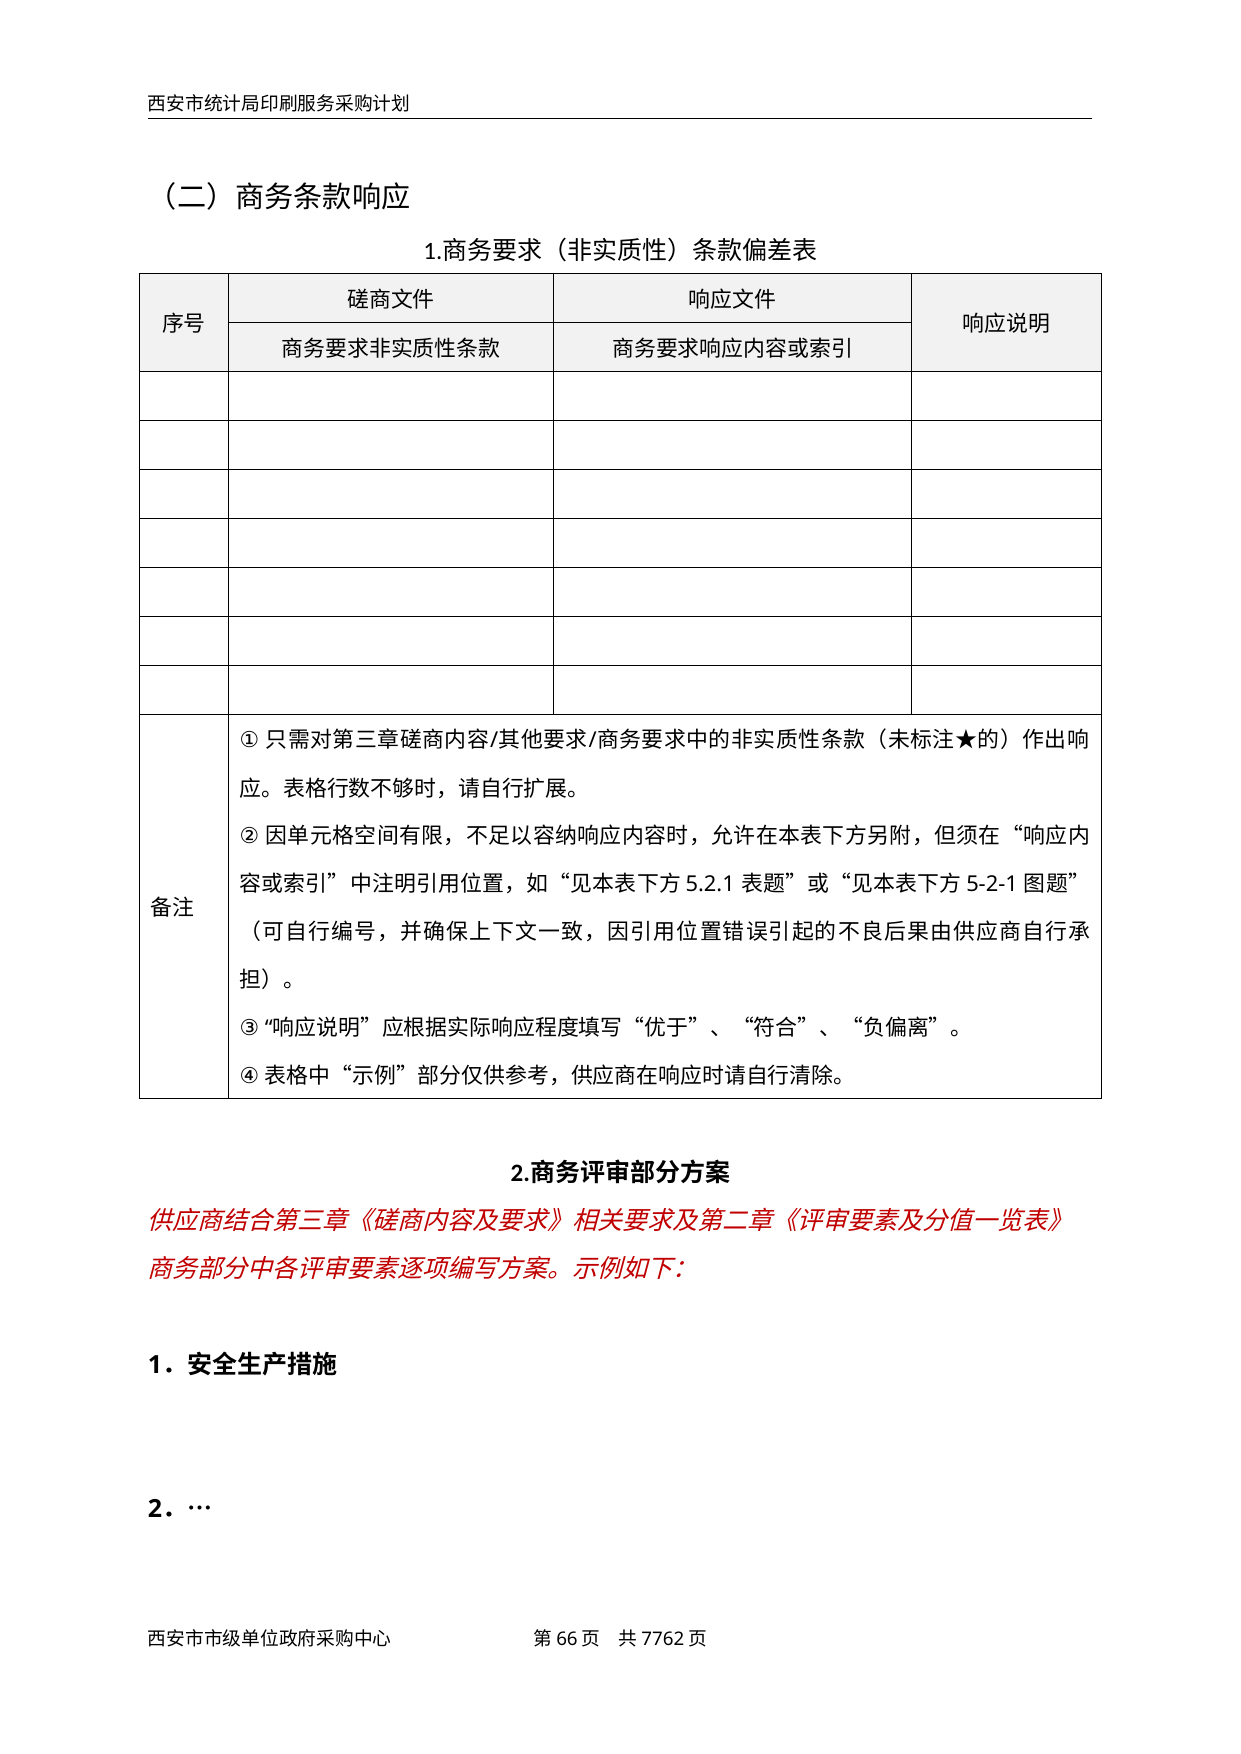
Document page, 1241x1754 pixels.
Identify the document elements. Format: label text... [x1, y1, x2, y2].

table_cell [912, 666, 1101, 713]
text （二）商务条款响应 [148, 171, 1092, 219]
table_cell [554, 666, 911, 713]
table_cell [140, 470, 228, 518]
text 1.商务要求（非实质性）条款偏差表 [148, 225, 1092, 273]
table_cell [140, 568, 228, 616]
text 1．安全生产措施 [148, 1338, 1092, 1386]
text 2.商务评审部分方案 [148, 1147, 1092, 1195]
table_cell [229, 519, 553, 567]
text 2．… [148, 1482, 1092, 1530]
table_cell [912, 519, 1101, 567]
table_cell [912, 372, 1101, 420]
table_header 序号 [140, 274, 228, 371]
table_header 响应说明 [912, 274, 1101, 371]
table_cell ① 只需对第三章磋商内容/其他要求/商务要求中的非实质性条款（未标注★的）作出响应。表格行数不够时，请自行扩展。 ② 因单元格空间有限，不足以容纳响应内容时，允许在本表下方另附，但须在“响应内容或索引”中注明引用位置，如“见本表下方5.2.1 表题”或“见本表下方5-2-1 图题”（可自行编号，并确保上下文一致，因引用位置错误引起的不良后果由供应商自行承担）。 ③ “响应说明”应根据实际响应程度填写“优于”、“符合”、“负偏离”。 ④ 表格中“示例”部分仅供参考，供应商在响应时请自行清除。 [229, 715, 1101, 1098]
table_cell [554, 470, 911, 518]
table_cell [554, 372, 911, 420]
table_cell [554, 568, 911, 616]
table_cell [912, 617, 1101, 664]
table_cell [912, 568, 1101, 616]
text 供应商结合第三章《磋商内容及要求》相关要求及第二章《评审要素及分值一览表》商务部分中各评审要素逐项编写方案。示例如下： [148, 1195, 1092, 1291]
table_cell [229, 421, 553, 469]
table_cell [554, 421, 911, 469]
table_cell [140, 519, 228, 567]
table_cell [140, 421, 228, 469]
table_cell [140, 617, 228, 664]
table_cell [229, 617, 553, 664]
table_cell [229, 372, 553, 420]
table_cell [554, 519, 911, 567]
table_cell [140, 372, 228, 420]
table_cell [229, 470, 553, 518]
table_cell 商务要求响应内容或索引 [554, 323, 911, 371]
table_cell 备注 [140, 715, 228, 1098]
table_cell [912, 470, 1101, 518]
table_header 磋商文件 [229, 274, 553, 322]
table_cell [140, 666, 228, 713]
table_cell [229, 568, 553, 616]
table_cell [912, 421, 1101, 469]
table_cell [554, 617, 911, 664]
table_cell 商务要求非实质性条款 [229, 323, 553, 371]
table_header 响应文件 [554, 274, 911, 322]
table_cell [229, 666, 553, 713]
